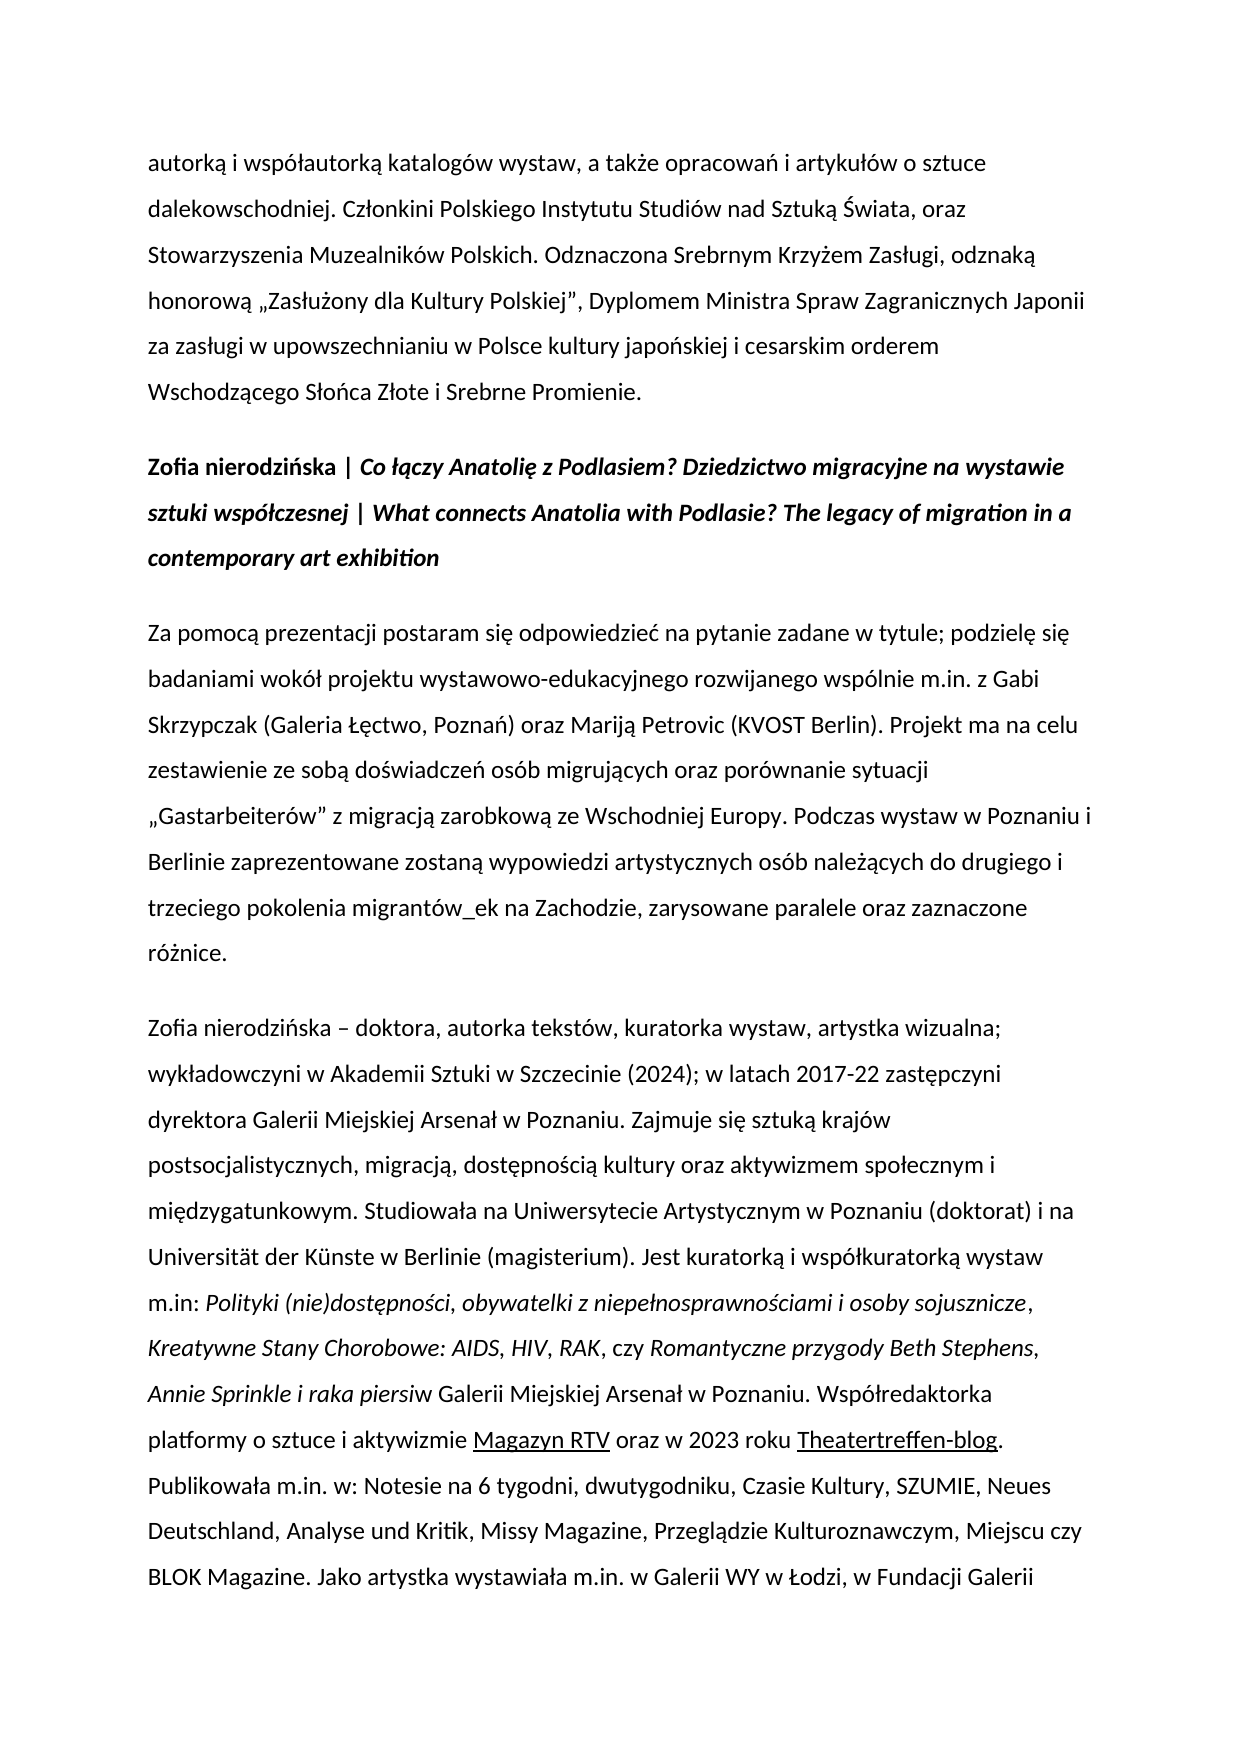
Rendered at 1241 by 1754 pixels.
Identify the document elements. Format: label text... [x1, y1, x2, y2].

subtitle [148, 148, 1093, 407]
subtitle Zofia nierodzińska | Co łączy Anatolię z Podlasiem? Dziedzictwo migracyjne na wystawie sztuki współczesnej | What connects Anatolia with Podlasie? The legacy of migration in a contemporary art exhibition [148, 451, 1093, 573]
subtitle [148, 1012, 1093, 1592]
subtitle Za pomocą prezentacji postaram się odpowiedzieć na pytanie zadane w tytule; podzielę się badaniami wokół projektu wystawowo-edukacyjnego rozwijanego wspólnie m.in. z Gabi Skrzypczak (Galeria Łęctwo, Poznań) oraz Mariją Petrovic (KVOST Berlin). Projekt ma na celu zestawienie ze sobą doświadczeń osób migrujących oraz porównanie sytuacji „Gastarbeiterów” z migracją zarobkową ze Wschodniej Europy. Podczas wystaw w Poznaniu i Berlinie zaprezentowane zostaną wypowiedzi artystycznych osób należących do drugiego i trzeciego pokolenia migrantów_ek na Zachodzie, zarysowane paralele oraz zaznaczone różnice. [148, 617, 1093, 968]
